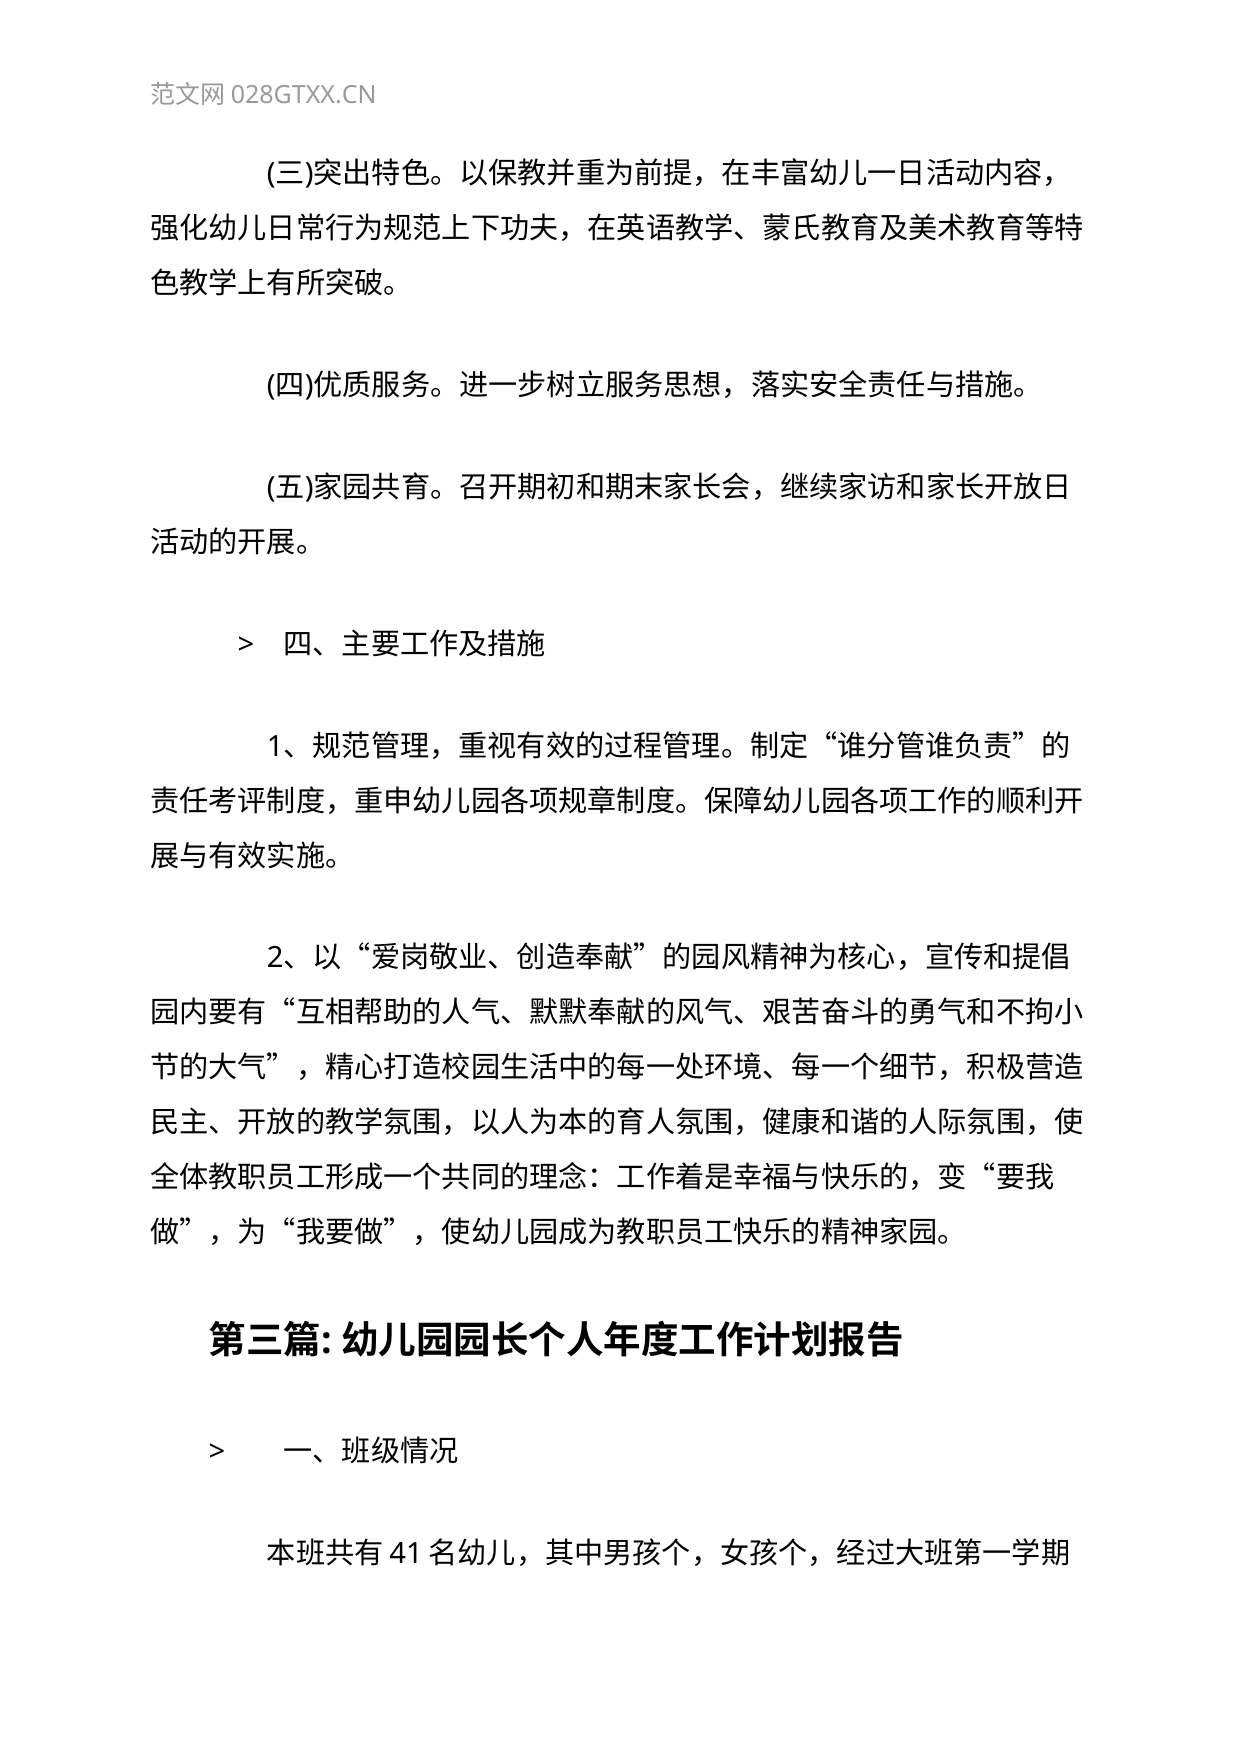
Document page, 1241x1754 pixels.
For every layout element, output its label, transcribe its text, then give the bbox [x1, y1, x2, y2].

text (四)优质服务。进一步树立服务思想，落实安全责任与措施。 [150, 362, 1090, 404]
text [150, 1530, 1090, 1572]
text 1、规范管理，重视有效的过程管理。制定“谁分管谁负责”的责任考评制度，重申幼儿园各项规章制度。保障幼儿园各项工作的顺利开展与有效实施。 [150, 722, 1090, 874]
text (三)突出特色。以保教并重为前提，在丰富幼儿一日活动内容，强化幼儿日常行为规范上下功夫，在英语教学、蒙氏教育及美术教育等特色教学上有所突破。 [150, 150, 1090, 302]
text > 四、主要工作及措施 [150, 620, 1090, 663]
text 第三篇: 幼儿园园长个人年度工作计划报告 [150, 1310, 1090, 1365]
text (五)家园共育。召开期初和期末家长会，继续家访和家长开放日活动的开展。 [150, 464, 1090, 561]
text 2、以“爱岗敬业、创造奉献”的园风精神为核心，宣传和提倡园内要有“互相帮助的人气、默默奉献的风气、艰苦奋斗的勇气和不拘小节的大气”，精心打造校园生活中的每一处环境、每一个细节，积极营造民主、开放的教学氛围，以人为本的育人氛围，健康和谐的人际氛围，使全体教职员工形成一个共同的理念：工作着是幸福与快乐的，变“要我做”，为“我要做”，使幼儿园成为教职员工快乐的精神家园。 [150, 934, 1090, 1251]
text > 一、班级情况 [150, 1428, 1090, 1470]
